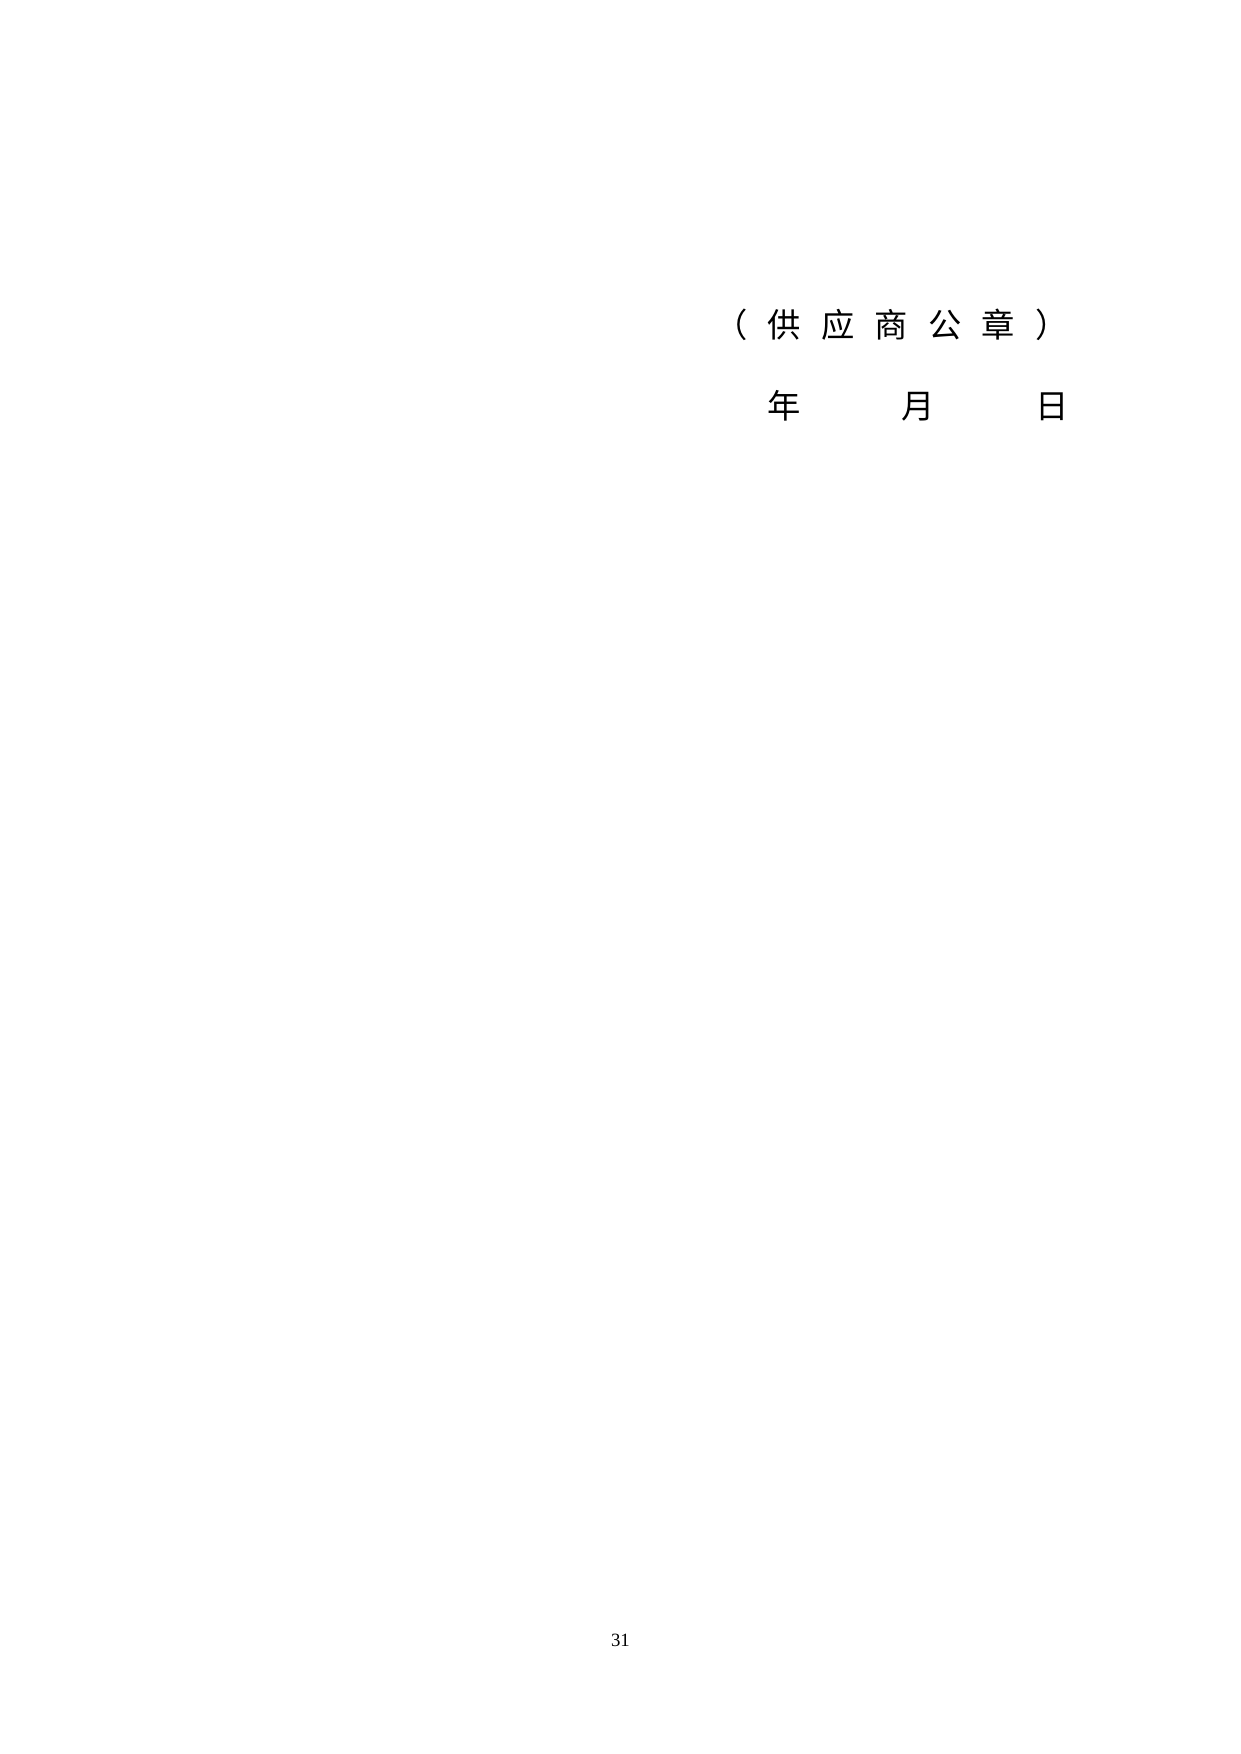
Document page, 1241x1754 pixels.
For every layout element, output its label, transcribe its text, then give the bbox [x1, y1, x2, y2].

text （供应商公章） [152, 282, 1088, 364]
text 年 月 日 [152, 364, 1088, 445]
